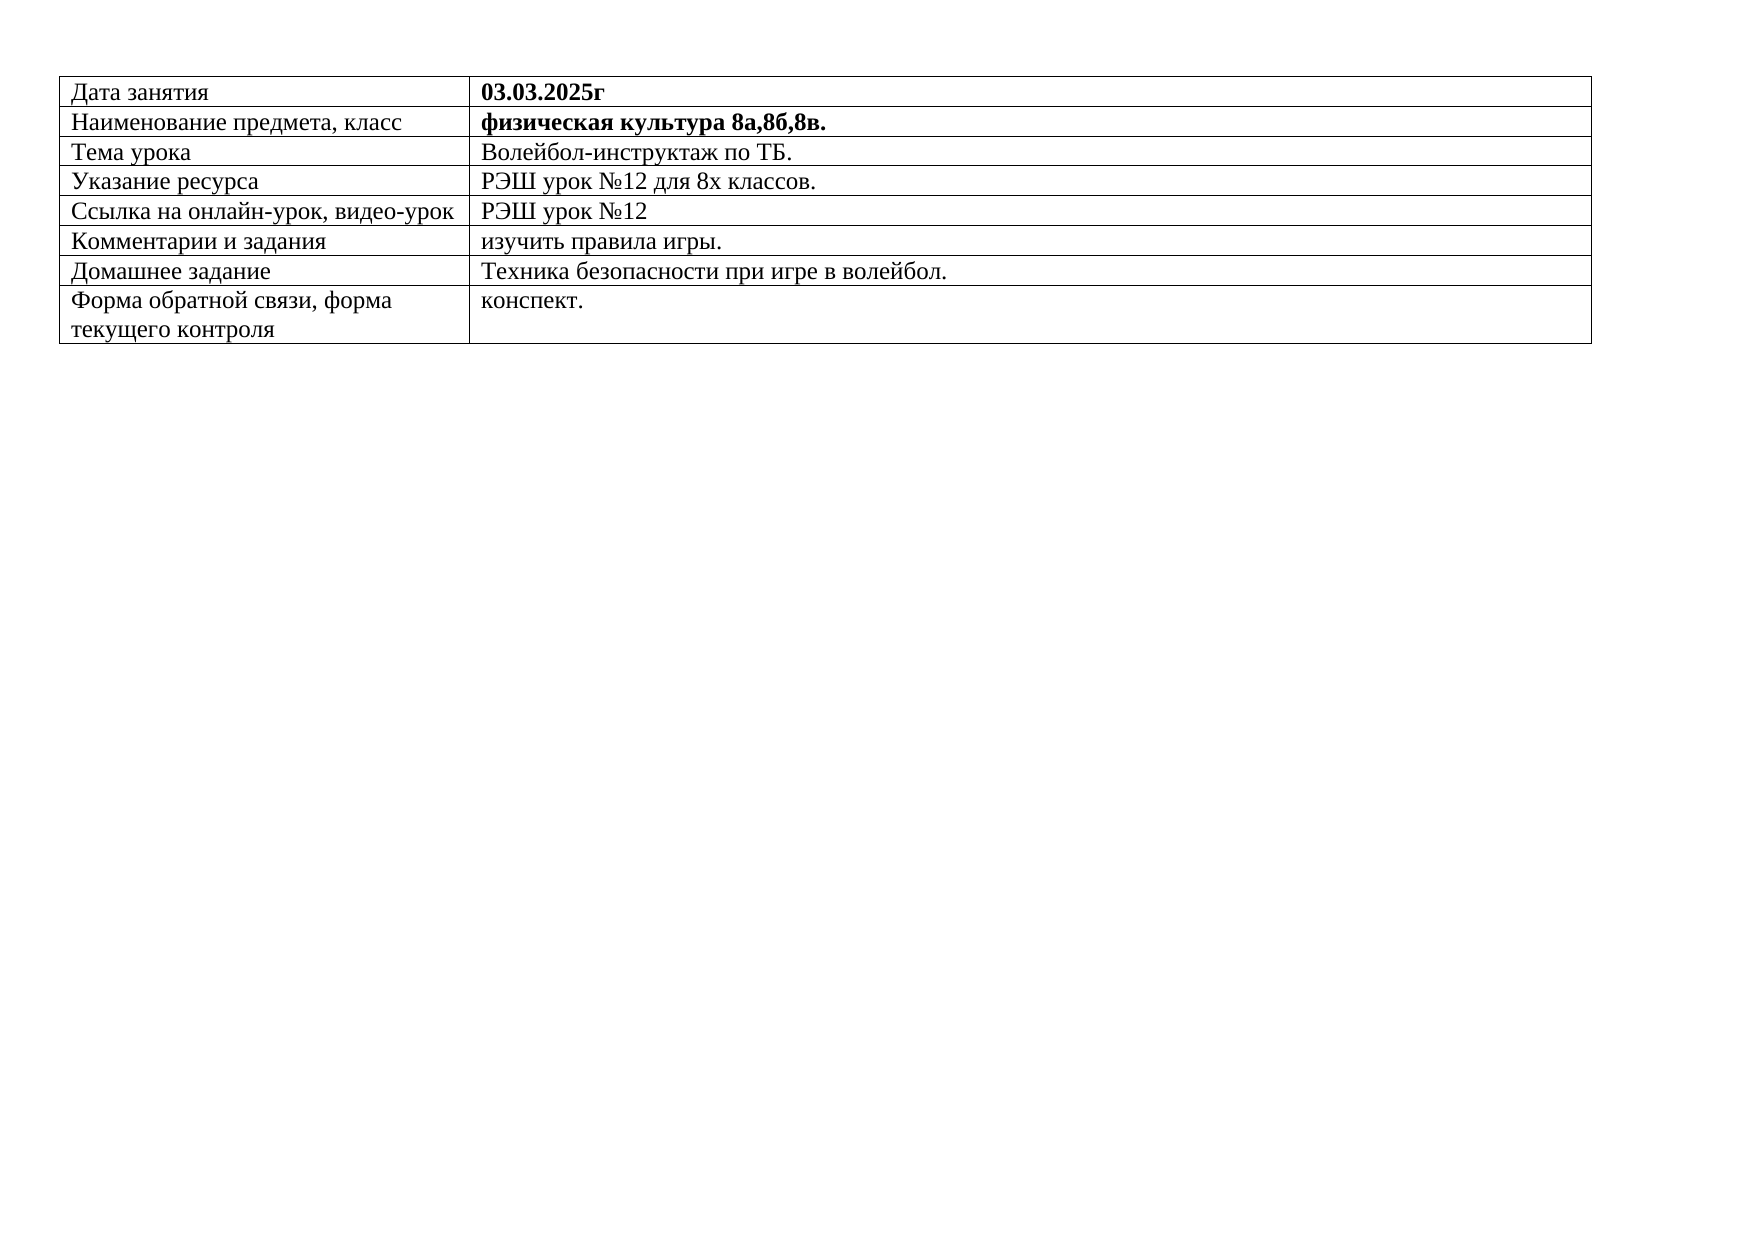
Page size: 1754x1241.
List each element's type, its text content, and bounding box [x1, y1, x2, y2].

table_cell физическая культура 8а,8б,8в. [470, 107, 1591, 136]
table_cell РЭШ урок №12 для 8х классов. [470, 166, 1591, 195]
table_header 03.03.2025г [470, 77, 1591, 106]
table_cell РЭШ урок №12 [470, 196, 1591, 225]
table_cell Волейбол-инструктаж по ТБ. [470, 137, 1591, 165]
table_header Дата занятия [60, 77, 469, 106]
table_cell изучить правила игры. [470, 226, 1591, 255]
table_cell Техника безопасности при игре в волейбол. [470, 256, 1591, 284]
table_cell Наименование предмета, класс [60, 107, 469, 136]
table_cell Ссылка на онлайн-урок, видео-урок [60, 196, 469, 225]
table_cell Форма обратной связи, форма текущего контроля [60, 286, 469, 343]
table_cell Тема урока [60, 137, 469, 165]
table_cell Домашнее задание [60, 256, 469, 284]
table_cell конспект. [470, 286, 1591, 343]
table_cell Указание ресурса [60, 166, 469, 195]
table_cell Комментарии и задания [60, 226, 469, 255]
